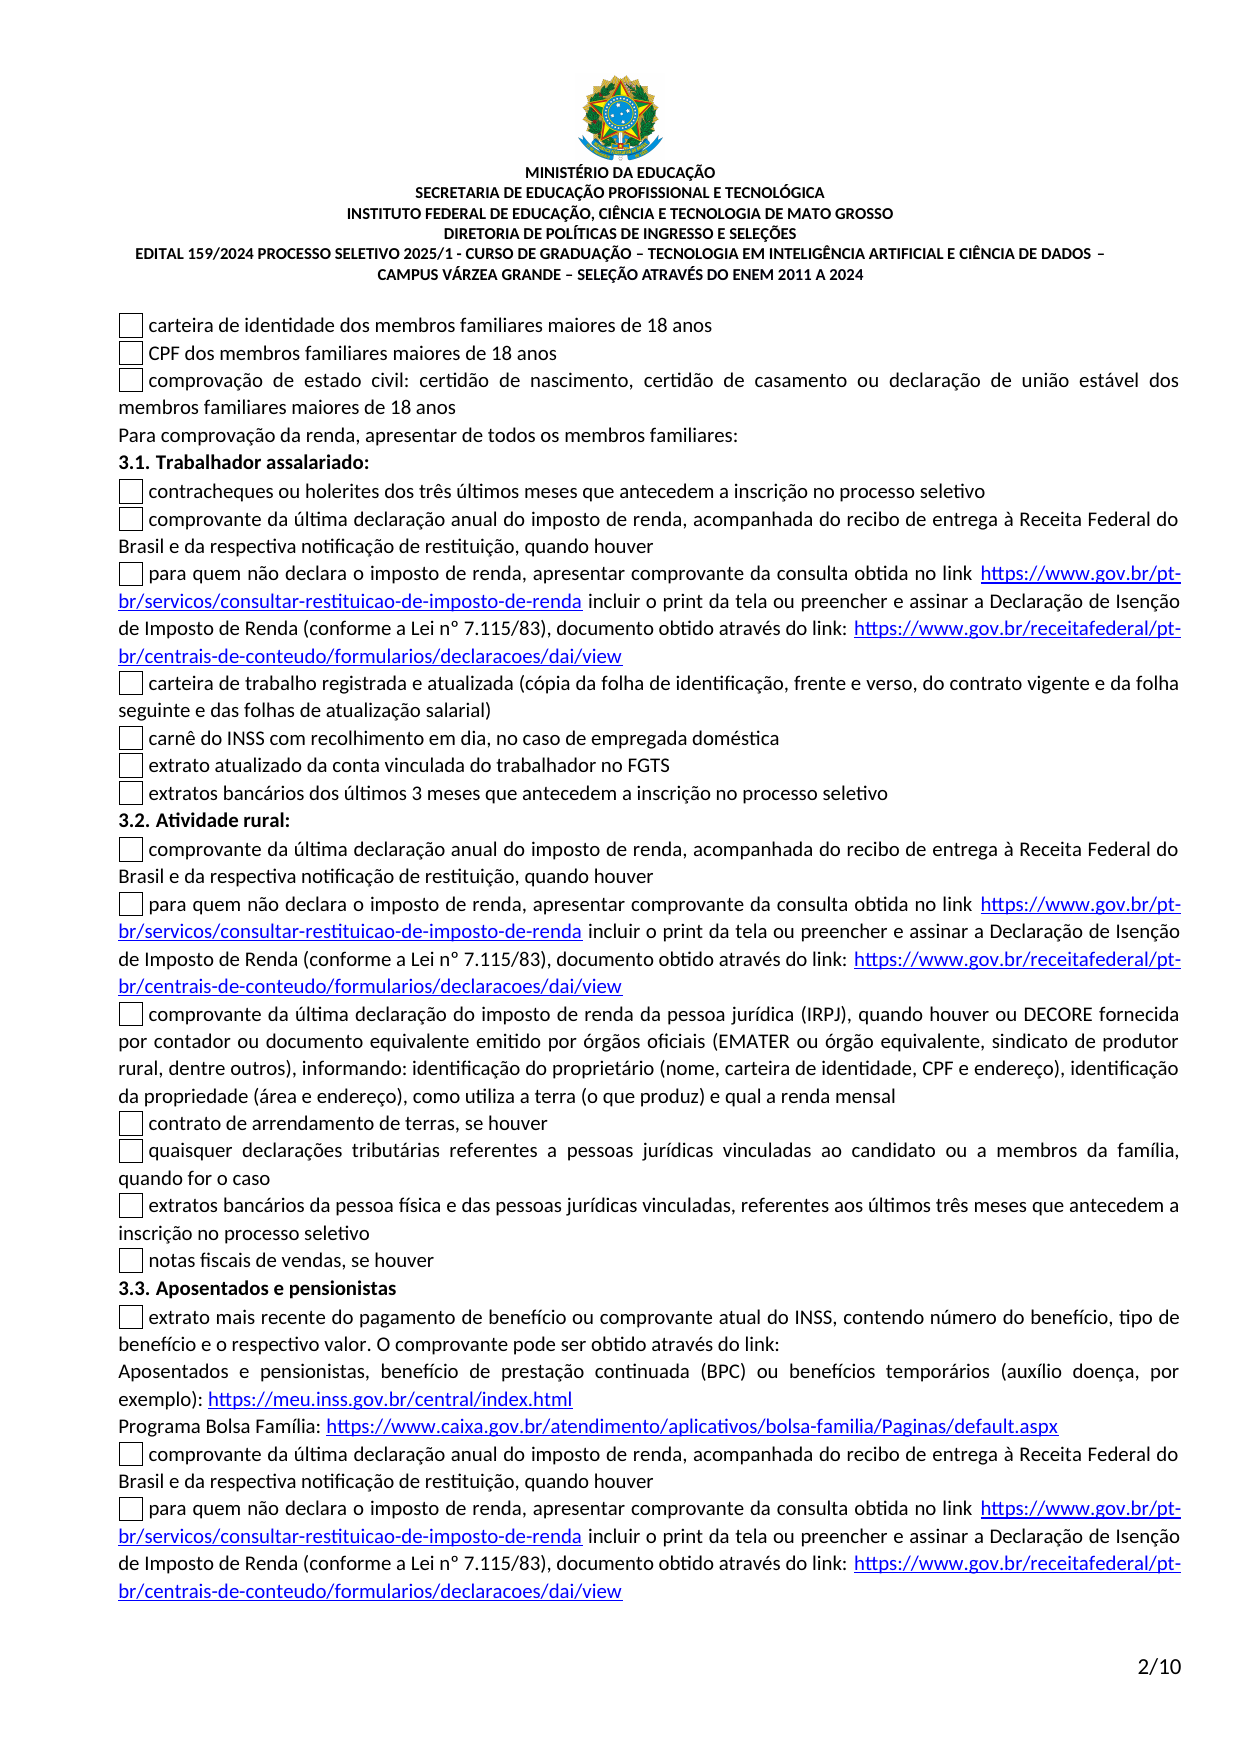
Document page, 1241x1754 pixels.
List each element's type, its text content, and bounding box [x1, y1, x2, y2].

text extrato mais recente do pagamento de benefício ou comprovante atual do INSS, contendo número do benefício, tipo de benefício e o respectivo valor. O comprovante pode ser obtido através do link: [118, 1304, 1181, 1357]
text extrato atualizado da conta vinculada do trabalhador no FGTS [118, 752, 1181, 778]
text Para comprovação da renda, apresentar de todos os membros familiares: [118, 422, 1181, 447]
text Aposentados e pensionistas, benefício de prestação continuada (BPC) ou benefícios temporários (auxílio doença, por exemplo): https://meu.inss.gov.br/central/index.html [118, 1359, 1181, 1411]
text carteira de trabalho registrada e atualizada (cópia da folha de identificação, frente e verso, do contrato vigente e da folha seguinte e das folhas de atualização salarial) [118, 670, 1181, 723]
list Aposentados e pensionistas [118, 1275, 1181, 1300]
picture [575, 73, 666, 163]
text notas fiscais de vendas, se houver [118, 1247, 1181, 1273]
text Programa Bolsa Família: https://www.caixa.gov.br/atendimento/aplicativos/bolsa-familia/Paginas/default.aspx [118, 1413, 1181, 1439]
text comprovante da última declaração do imposto de renda da pessoa jurídica (IRPJ), quando houver ou DECORE fornecida por contador ou documento equivalente emitido por órgãos oficiais (EMATER ou órgão equivalente, sindicato de produtor rural, dentre outros), informando: identificação do proprietário (nome, carteira de identidade, CPF e endereço), identificação da propriedade (área e endereço), como utiliza a terra (o que produz) e qual a renda mensal [118, 1001, 1181, 1108]
text carnê do INSS com recolhimento em dia, no caso de empregada doméstica [118, 725, 1181, 750]
text contrato de arrendamento de terras, se houver [118, 1110, 1181, 1136]
text comprovação de estado civil: certidão de nascimento, certidão de casamento ou declaração de união estável dos membros familiares maiores de 18 anos [118, 367, 1181, 420]
list Trabalhador assalariado: [118, 449, 1181, 475]
text carteira de identidade dos membros familiares maiores de 18 anos [118, 312, 1181, 338]
text extratos bancários dos últimos 3 meses que antecedem a inscrição no processo seletivo [118, 780, 1181, 805]
text contracheques ou holerites dos três últimos meses que antecedem a inscrição no processo seletivo [118, 478, 1181, 504]
text CPF dos membros familiares maiores de 18 anos [118, 340, 1181, 365]
list Atividade rural: [118, 807, 1181, 833]
text quaisquer declarações tributárias referentes a pessoas jurídicas vinculadas ao candidato ou a membros da família, quando for o caso [118, 1138, 1181, 1191]
text extratos bancários da pessoa física e das pessoas jurídicas vinculadas, referentes aos últimos três meses que antecedem a inscrição no processo seletivo [118, 1192, 1181, 1245]
